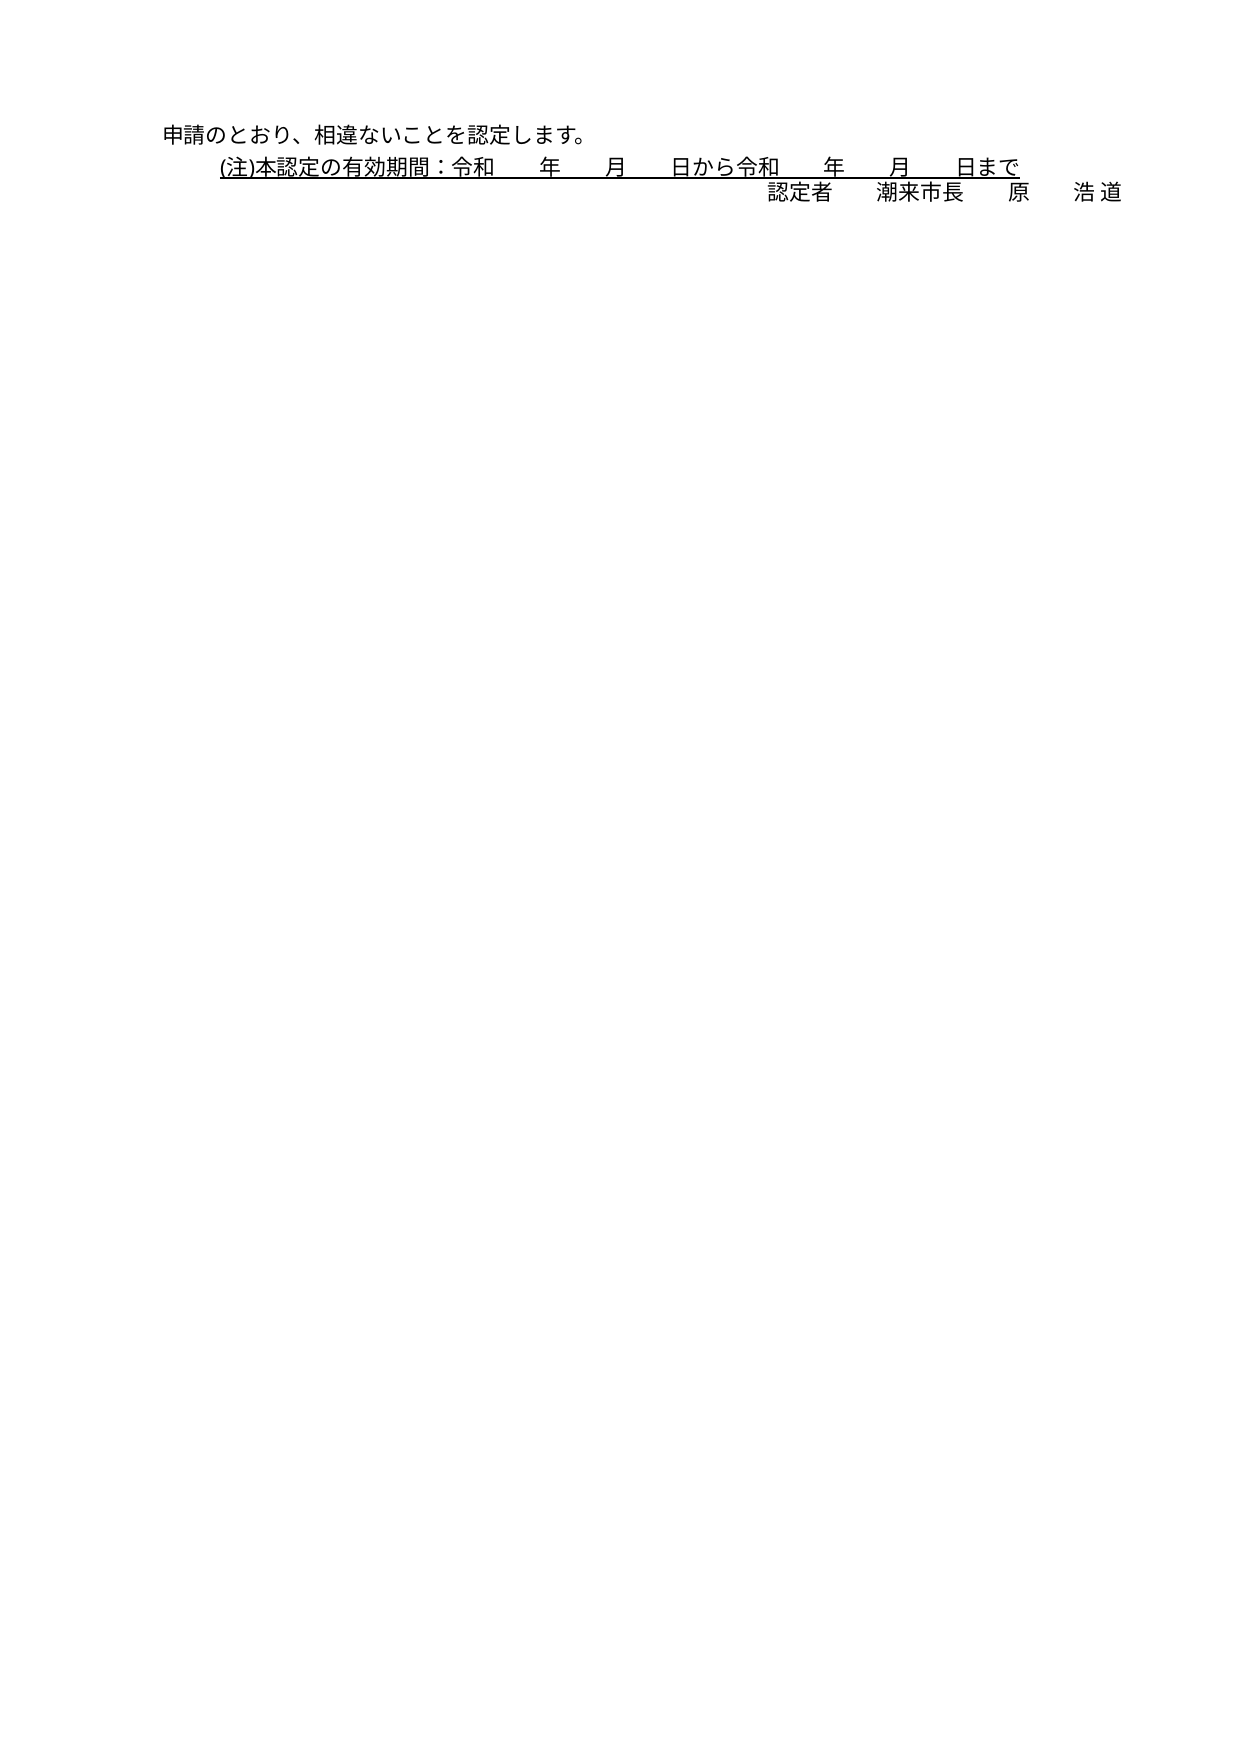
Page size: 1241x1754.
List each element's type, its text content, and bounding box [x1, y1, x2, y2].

text (注)本認定の有効期間：令和 年 月 日から令和 年 月 日まで [118, 150, 1122, 182]
text 申請のとおり、相違ないことを認定します。 [118, 118, 1122, 150]
text 認定者 潮来市長 原 浩 道 [118, 182, 1122, 204]
